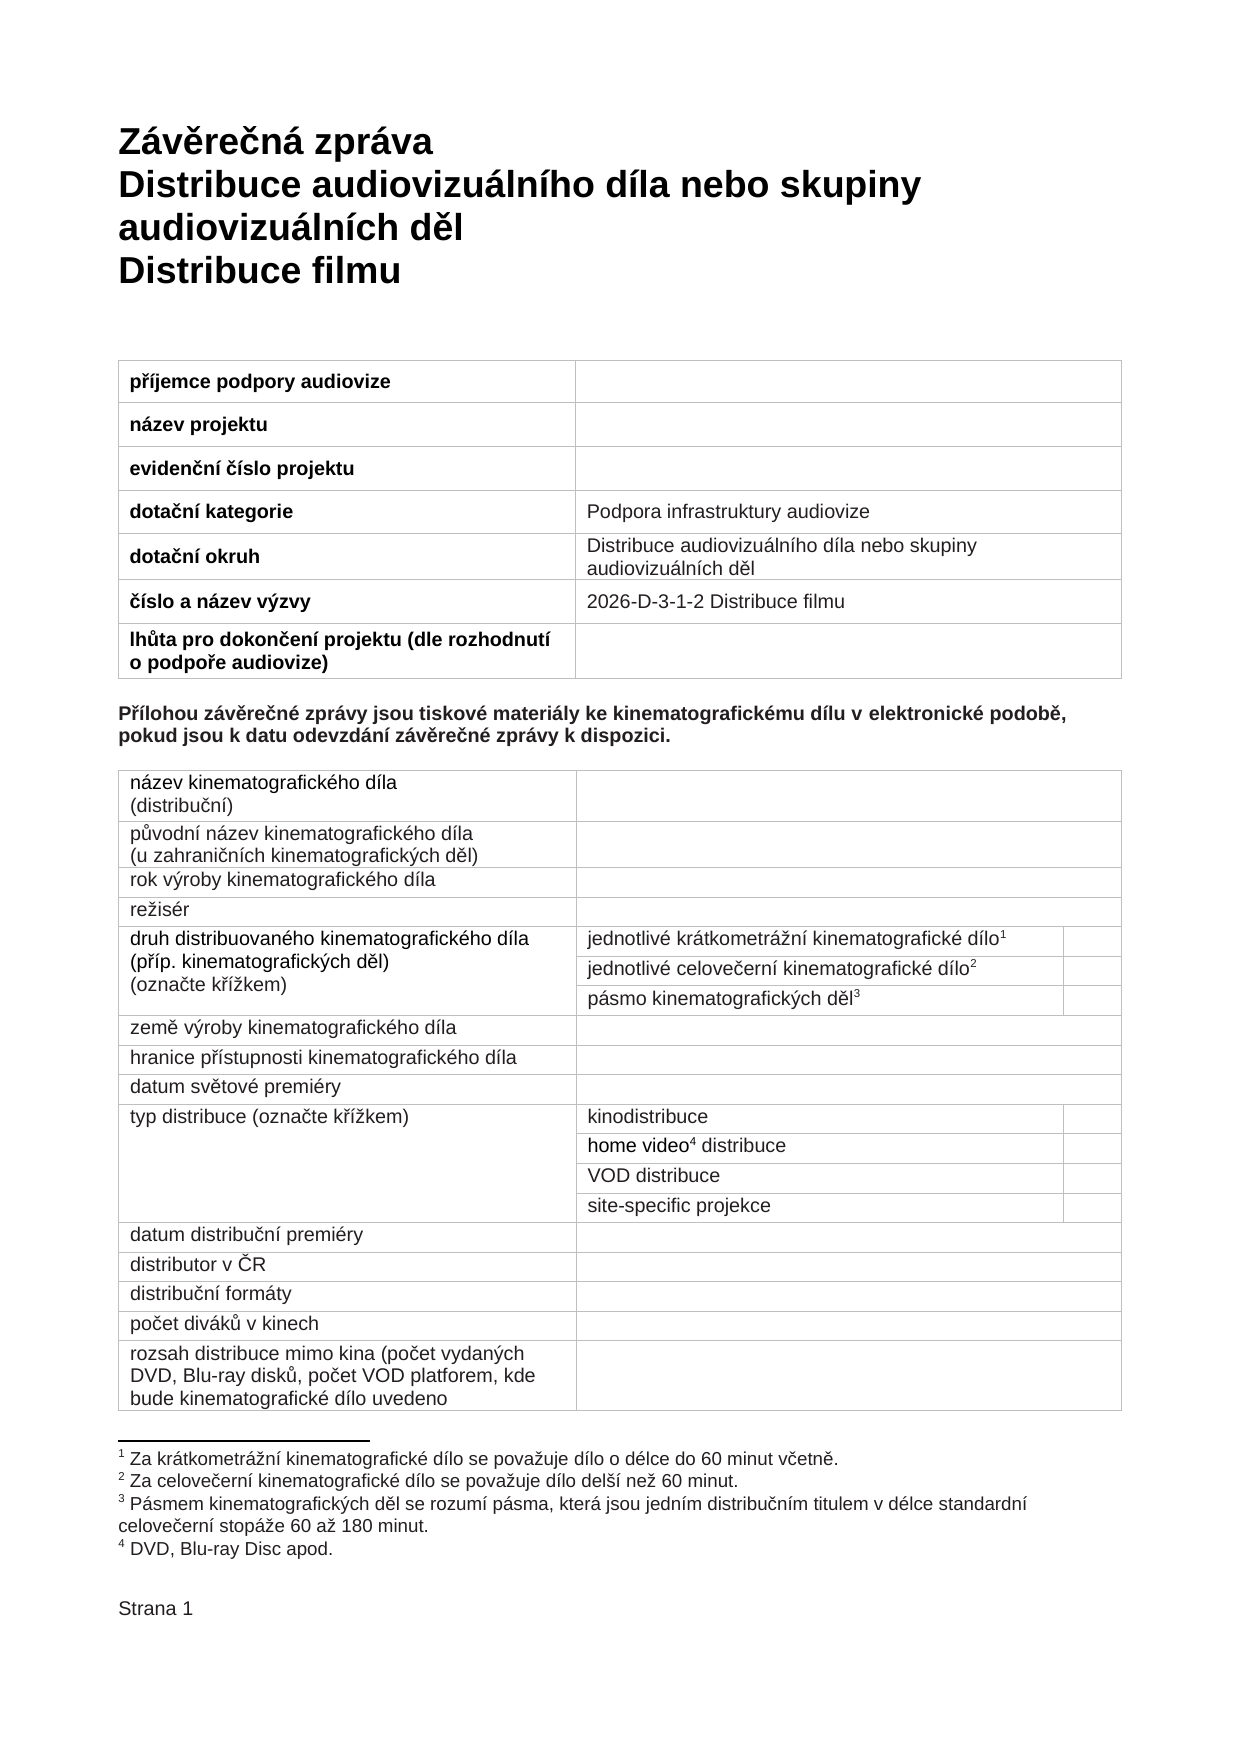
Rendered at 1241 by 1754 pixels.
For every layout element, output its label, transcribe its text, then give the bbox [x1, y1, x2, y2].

table_cell [577, 822, 1121, 867]
table_cell [1064, 927, 1121, 956]
table_cell VOD distribuce [577, 1164, 1063, 1192]
table_cell dotační okruh [119, 534, 575, 579]
table_cell jednotlivé krátkometrážní kinematografické dílo [577, 927, 1063, 956]
table_cell počet diváků v kinech [119, 1312, 576, 1340]
table_cell distribuční formáty [119, 1282, 576, 1311]
table_cell [576, 447, 1121, 489]
subtitle Distribuce filmu [118, 249, 1122, 292]
table_cell [577, 1253, 1121, 1281]
table_cell 2026-D-3-1-2 Distribuce filmu [576, 580, 1121, 622]
table_cell rozsah distribuce mimo kina (počet vydaných DVD, Blu-ray disků, počet VOD platforem, kde bude kinematografické dílo uvedeno [119, 1341, 576, 1409]
table_cell země výroby kinematografického díla [119, 1016, 576, 1044]
text Přílohou závěrečné zprávy jsou tiskové materiály ke kinematografickému dílu v elektronické podobě, pokud jsou k datu odevzdání závěrečné zprávy k dispozici. [118, 702, 1122, 747]
table_cell [577, 868, 1121, 897]
table_header [577, 771, 1121, 821]
table_cell [577, 898, 1121, 926]
table_cell [577, 1223, 1121, 1252]
table_cell Podpora infrastruktury audiovize [576, 491, 1121, 533]
table_cell home video distribuce [577, 1134, 1063, 1163]
table_cell [577, 1312, 1121, 1340]
table_cell rok výroby kinematografického díla [119, 868, 576, 897]
table_cell [576, 403, 1121, 446]
table_cell kinodistribuce [577, 1105, 1063, 1133]
table_cell Distribuce audiovizuálního díla nebo skupiny audiovizuálních děl [576, 534, 1121, 579]
table_cell [577, 1016, 1121, 1044]
table_cell [1064, 1164, 1121, 1192]
table_cell [1064, 957, 1121, 985]
table_cell [1064, 986, 1121, 1015]
subtitle Distribuce audiovizuálního díla nebo skupiny audiovizuálních děl [118, 162, 1122, 249]
subtitle Závěrečná zpráva [118, 119, 1122, 162]
table_cell hranice přístupnosti kinematografického díla [119, 1046, 576, 1074]
table_cell site-specific projekce [577, 1194, 1063, 1222]
table_cell původní název kinematografického díla (u zahraničních kinematografických děl) [119, 822, 576, 867]
table_cell lhůta pro dokončení projektu (dle rozhodnutí o podpoře audiovize) [119, 624, 575, 678]
table_cell [577, 1282, 1121, 1311]
table_cell [576, 624, 1121, 678]
table_cell režisér [119, 898, 576, 926]
table_cell pásmo kinematografických děl [577, 986, 1063, 1015]
table_header název kinematografického díla (distribuční) [119, 771, 576, 821]
table_cell [577, 1341, 1121, 1409]
table_header příjemce podpory audiovize [119, 361, 575, 402]
table_cell název projektu [119, 403, 575, 446]
table_cell číslo a název výzvy [119, 580, 575, 622]
table_header [576, 361, 1121, 402]
table_cell [1064, 1134, 1121, 1163]
table_cell evidenční číslo projektu [119, 447, 575, 489]
table_cell [577, 1075, 1121, 1104]
table_cell [577, 1046, 1121, 1074]
table_cell dotační kategorie [119, 491, 575, 533]
table_cell distributor v ČR [119, 1253, 576, 1281]
table_cell datum světové premiéry [119, 1075, 576, 1104]
table_cell [1064, 1194, 1121, 1222]
table_cell typ distribuce (označte křížkem) [119, 1105, 576, 1222]
table_cell druh distribuovaného kinematografického díla (příp. kinematografických děl) (označte křížkem) [119, 927, 576, 1015]
table_cell jednotlivé celovečerní kinematografické dílo [577, 957, 1063, 985]
table_cell datum distribuční premiéry [119, 1223, 576, 1252]
table_cell [1064, 1105, 1121, 1133]
